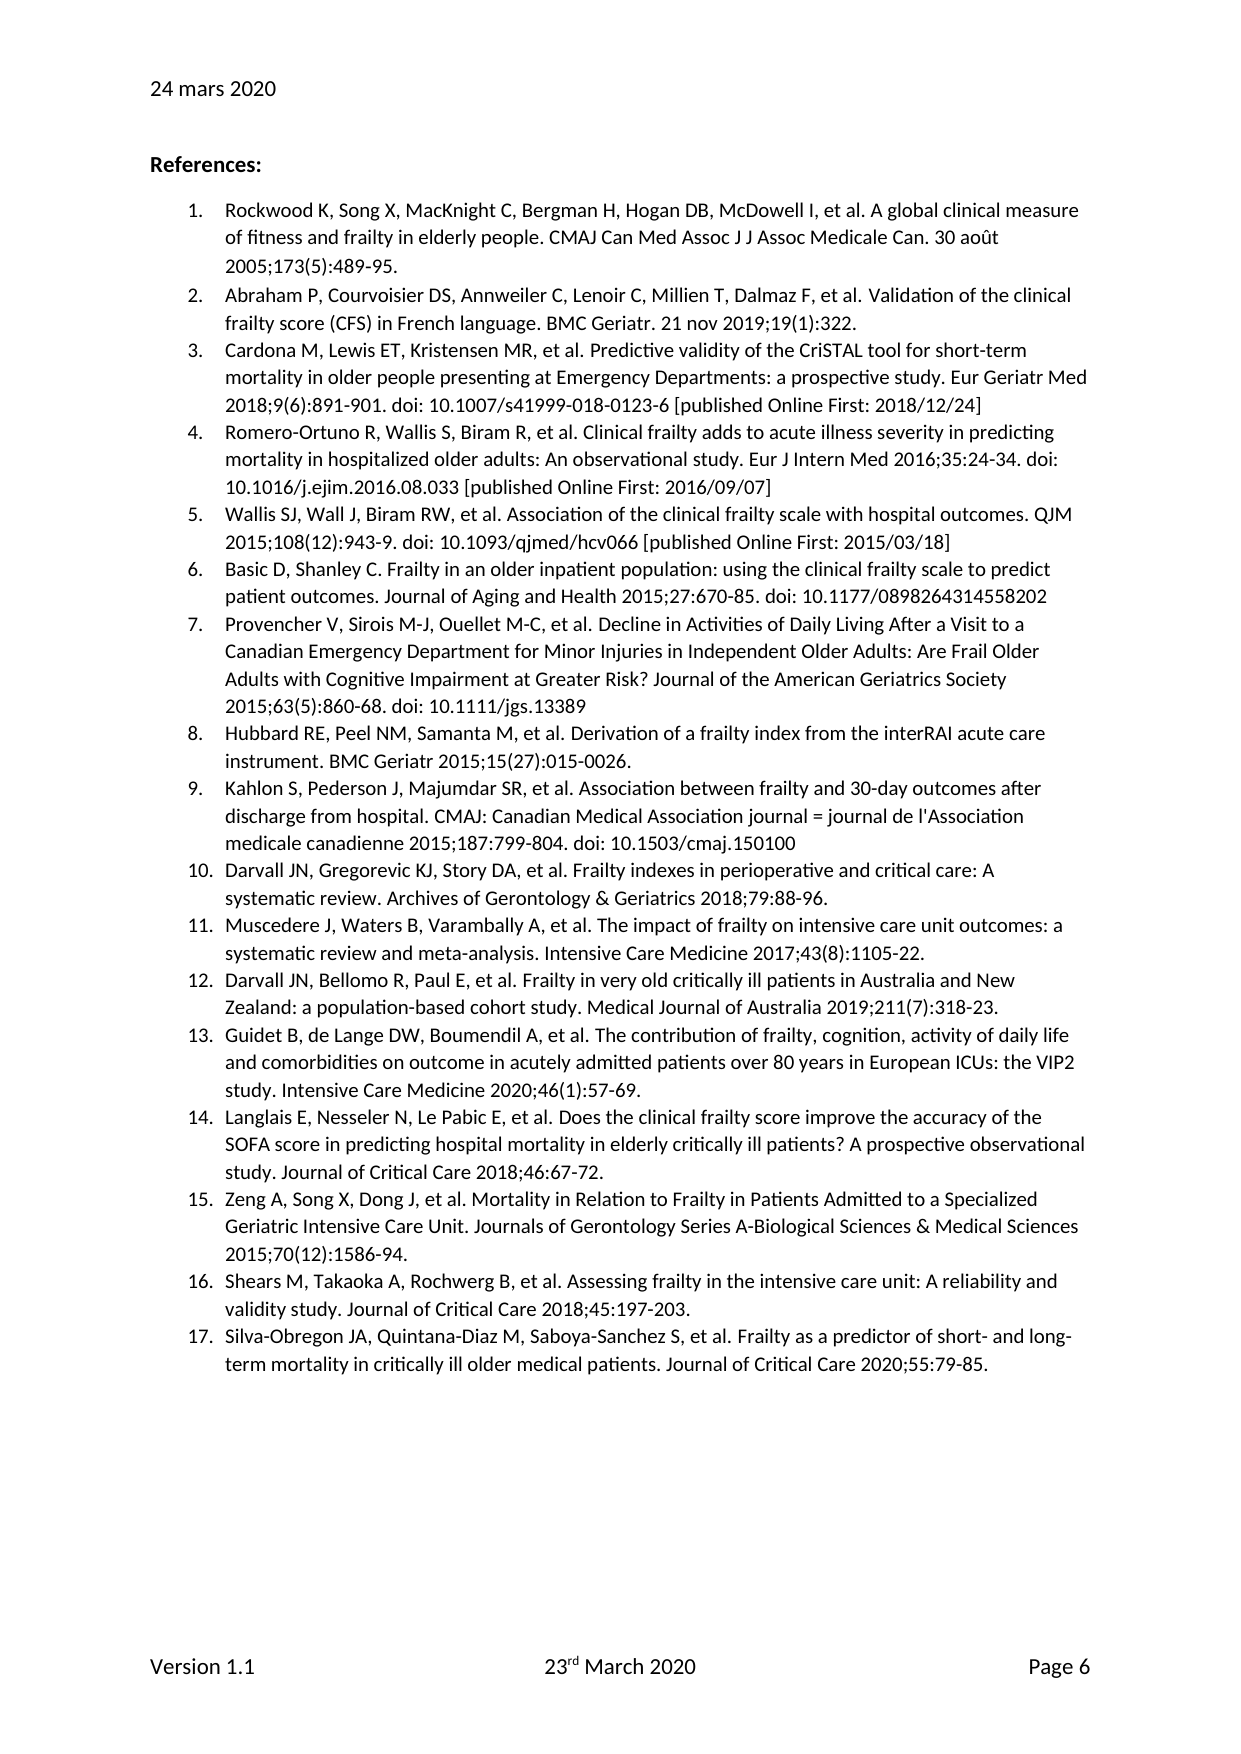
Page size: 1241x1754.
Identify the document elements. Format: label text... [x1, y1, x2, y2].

list Rockwood K, Song X, MacKnight C, Bergman H, Hogan DB, McDowell I, et al. A global clinical measure of fitness and frailty in elderly people. CMAJ Can Med Assoc J J Assoc Medicale Can. 30 août 2005;173(5):489‑95. [187, 197, 1090, 280]
list Romero-Ortuno R, Wallis S, Biram R, et al. Clinical frailty adds to acute illness severity in predicting mortality in hospitalized older adults: An observational study. Eur J Intern Med 2016;35:24-34. doi: 10.1016/j.ejim.2016.08.033 [published Online First: 2016/09/07] [187, 419, 1090, 499]
list Langlais E, Nesseler N, Le Pabic E, et al. Does the clinical frailty score improve the accuracy of the SOFA score in predicting hospital mortality in elderly critically ill patients? A prospective observational study. Journal of Critical Care 2018;46:67-72. [187, 1104, 1090, 1184]
list Guidet B, de Lange DW, Boumendil A, et al. The contribution of frailty, cognition, activity of daily life and comorbidities on outcome in acutely admitted patients over 80 years in European ICUs: the VIP2 study. Intensive Care Medicine 2020;46(1):57-69. [187, 1022, 1090, 1102]
list Zeng A, Song X, Dong J, et al. Mortality in Relation to Frailty in Patients Admitted to a Specialized Geriatric Intensive Care Unit. Journals of Gerontology Series A-Biological Sciences & Medical Sciences 2015;70(12):1586-94. [187, 1186, 1090, 1267]
list Hubbard RE, Peel NM, Samanta M, et al. Derivation of a frailty index from the interRAI acute care instrument. BMC Geriatr 2015;15(27):015-0026. [187, 721, 1090, 773]
list Provencher V, Sirois M-J, Ouellet M-C, et al. Decline in Activities of Daily Living After a Visit to a Canadian Emergency Department for Minor Injuries in Independent Older Adults: Are Frail Older Adults with Cognitive Impairment at Greater Risk? Journal of the American Geriatrics Society 2015;63(5):860-68. doi: 10.1111/jgs.13389 [187, 611, 1090, 719]
list Basic D, Shanley C. Frailty in an older inpatient population: using the clinical frailty scale to predict patient outcomes. Journal of Aging and Health 2015;27:670-85. doi: 10.1177/0898264314558202 [187, 556, 1090, 609]
list Kahlon S, Pederson J, Majumdar SR, et al. Association between frailty and 30-day outcomes after discharge from hospital. CMAJ: Canadian Medical Association journal = journal de l'Association medicale canadienne 2015;187:799-804. doi: 10.1503/cmaj.150100 [187, 775, 1090, 856]
list Darvall JN, Bellomo R, Paul E, et al. Frailty in very old critically ill patients in Australia and New Zealand: a population-based cohort study. Medical Journal of Australia 2019;211(7):318-23. [187, 967, 1090, 1020]
list Wallis SJ, Wall J, Biram RW, et al. Association of the clinical frailty scale with hospital outcomes. QJM 2015;108(12):943-9. doi: 10.1093/qjmed/hcv066 [published Online First: 2015/03/18] [187, 501, 1090, 554]
list Silva-Obregon JA, Quintana-Diaz M, Saboya-Sanchez S, et al. Frailty as a predictor of short- and long-term mortality in critically ill older medical patients. Journal of Critical Care 2020;55:79-85. [187, 1323, 1090, 1376]
list Muscedere J, Waters B, Varambally A, et al. The impact of frailty on intensive care unit outcomes: a systematic review and meta-analysis. Intensive Care Medicine 2017;43(8):1105-22. [187, 912, 1090, 965]
list Abraham P, Courvoisier DS, Annweiler C, Lenoir C, Millien T, Dalmaz F, et al. Validation of the clinical frailty score (CFS) in French language. BMC Geriatr. 21 nov 2019;19(1):322. [187, 282, 1090, 335]
list Shears M, Takaoka A, Rochwerg B, et al. Assessing frailty in the intensive care unit: A reliability and validity study. Journal of Critical Care 2018;45:197-203. [187, 1268, 1090, 1321]
list Cardona M, Lewis ET, Kristensen MR, et al. Predictive validity of the CriSTAL tool for short-term mortality in older people presenting at Emergency Departments: a prospective study. Eur Geriatr Med 2018;9(6):891-901. doi: 10.1007/s41999-018-0123-6 [published Online First: 2018/12/24] [187, 337, 1090, 417]
list Darvall JN, Gregorevic KJ, Story DA, et al. Frailty indexes in perioperative and critical care: A systematic review. Archives of Gerontology & Geriatrics 2018;79:88-96. [187, 858, 1090, 910]
text References: [150, 150, 1090, 178]
